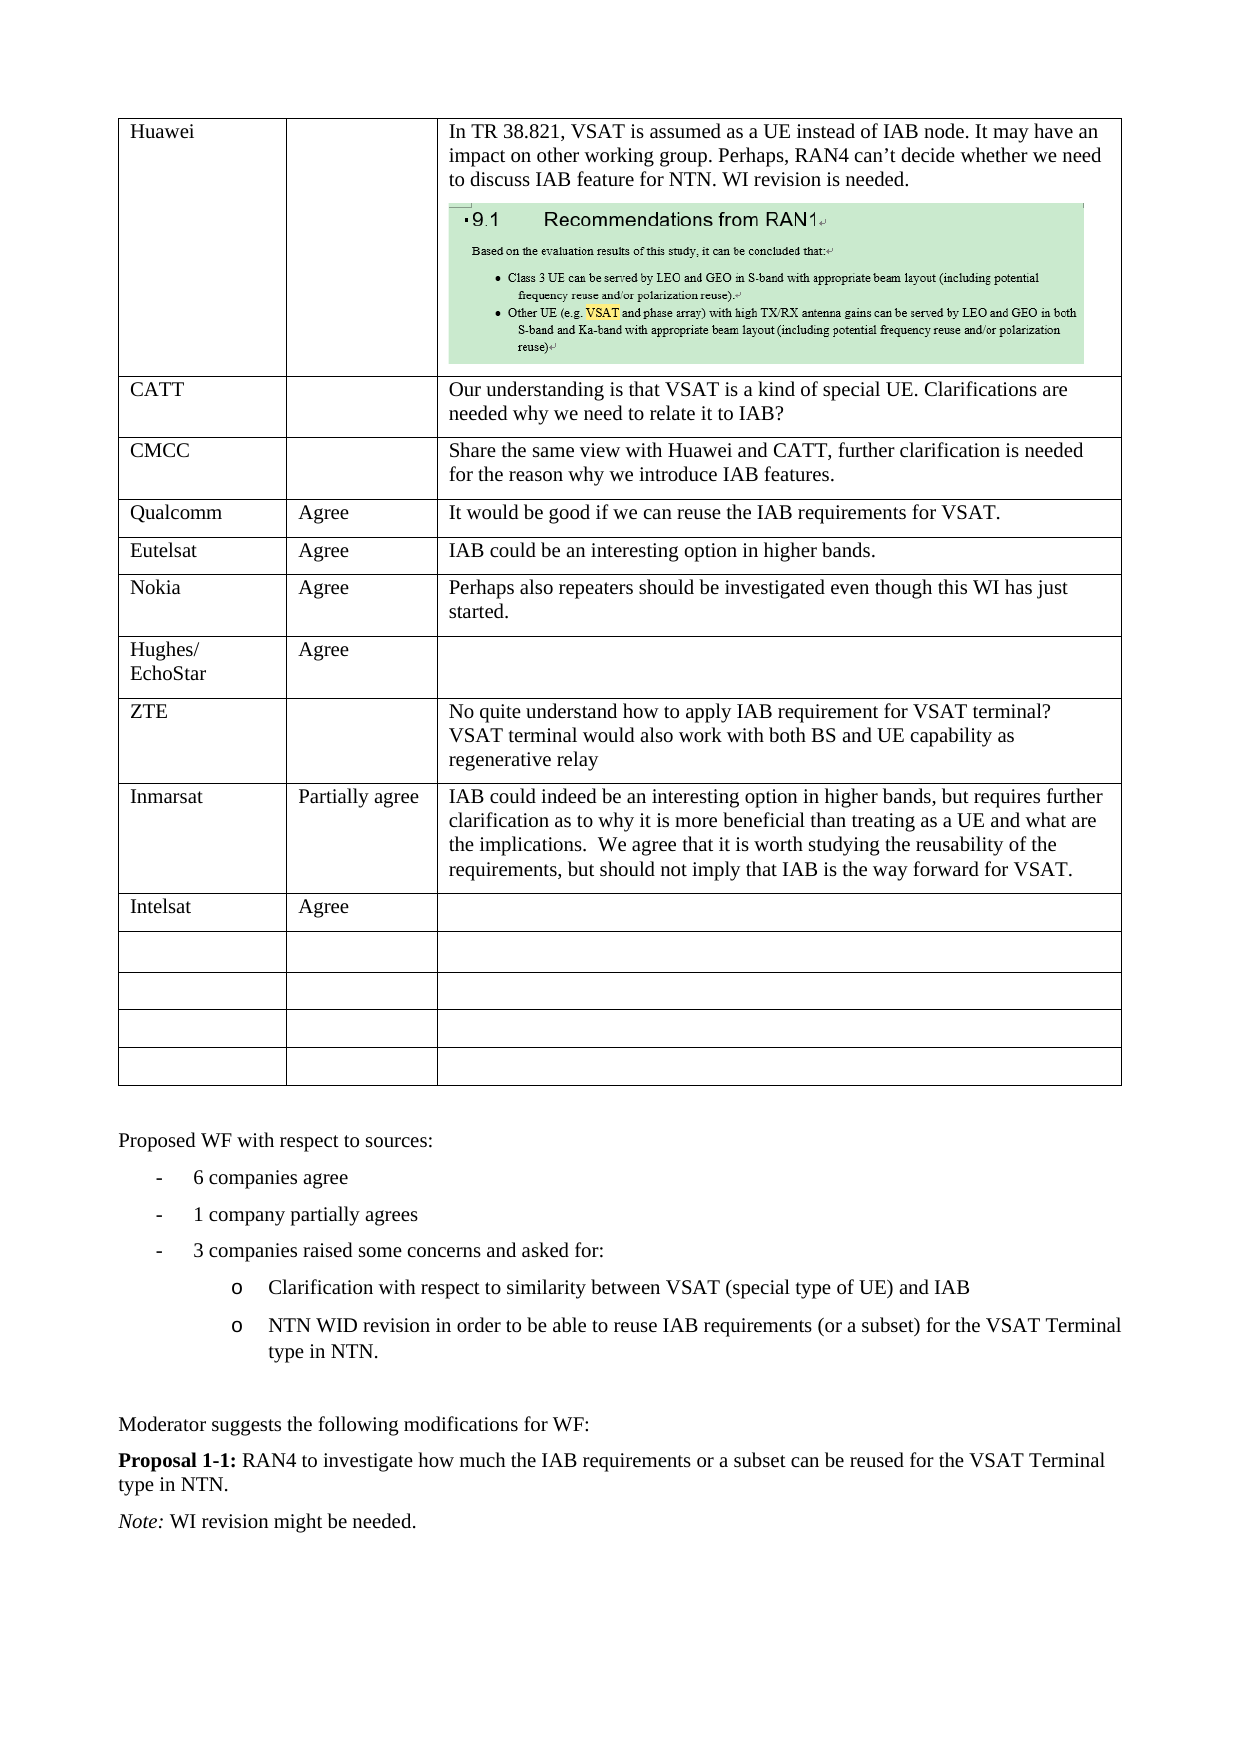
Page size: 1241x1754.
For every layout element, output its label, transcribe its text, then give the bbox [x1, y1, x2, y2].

table_cell Perhaps also repeaters should be investigated even though this WI has just started. [438, 575, 1121, 636]
table_cell Huawei [119, 119, 286, 376]
table_cell Agree [287, 538, 437, 574]
table_cell Agree [287, 575, 437, 636]
table_cell Qualcomm [119, 500, 286, 537]
table_cell [287, 1048, 437, 1084]
list NTN WID revision in order to be able to reuse IAB requirements (or a subset) for the VSAT Terminal type in NTN. [231, 1313, 1122, 1363]
table_cell Our understanding is that VSAT is a kind of special UE. Clarifications are needed why we need to relate it to IAB? [438, 377, 1121, 437]
table_cell IAB could indeed be an interesting option in higher bands, but requires further clarification as to why it is more beneficial than treating as a UE and what are the implications. We agree that it is worth studying the reusability of the requirements, but should not imply that IAB is the way forward for VSAT. [438, 784, 1121, 893]
table_cell Inmarsat [119, 784, 286, 893]
table_cell [119, 973, 286, 1009]
picture [448, 203, 1084, 364]
list 3 companies raised some concerns and asked for: [156, 1238, 1122, 1262]
table_cell [438, 932, 1121, 972]
table_cell [287, 1010, 437, 1047]
table_cell [119, 1010, 286, 1047]
table_cell [287, 119, 437, 376]
table_cell Eutelsat [119, 538, 286, 574]
table_cell Nokia [119, 575, 286, 636]
table_cell No quite understand how to apply IAB requirement for VSAT terminal? VSAT terminal would also work with both BS and UE capability as regenerative relay [438, 699, 1121, 783]
list Clarification with respect to similarity between VSAT (special type of UE) and IAB [231, 1275, 1122, 1300]
table_cell [438, 973, 1121, 1009]
table_cell In TR 38.821, VSAT is assumed as a UE instead of IAB node. It may have an impact on other working group. Perhaps, RAN4 can’t decide whether we need to discuss IAB feature for NTN. WI revision is needed. [438, 119, 1121, 376]
table_cell [438, 1010, 1121, 1047]
table_cell [119, 932, 286, 972]
table_cell It would be good if we can reuse the IAB requirements for VSAT. [438, 500, 1121, 537]
table_cell [119, 1048, 286, 1084]
list 1 company partially agrees [156, 1202, 1122, 1226]
table_cell [287, 377, 437, 437]
table_cell [438, 637, 1121, 697]
table_cell CMCC [119, 438, 286, 499]
table_cell Agree [287, 500, 437, 537]
text Moderator suggests the following modifications for WF: [118, 1412, 1122, 1436]
list 6 companies agree [156, 1165, 1122, 1189]
list Proposed WF with respect to sources: [118, 1128, 1122, 1152]
table_cell CATT [119, 377, 286, 437]
table_cell Agree [287, 637, 437, 697]
table_cell [438, 1048, 1121, 1084]
text Proposal 1-1: RAN4 to investigate how much the IAB requirements or a subset can be reused for the VSAT Terminal type in NTN. [118, 1448, 1122, 1496]
table_cell Share the same view with Huawei and CATT, further clarification is needed for the reason why we introduce IAB features. [438, 438, 1121, 499]
table_cell [438, 894, 1121, 931]
table_cell Intelsat [119, 894, 286, 931]
table_cell Hughes/EchoStar [119, 637, 286, 697]
table_cell Partially agree [287, 784, 437, 893]
table_cell [287, 973, 437, 1009]
table_cell Agree [287, 894, 437, 931]
table_cell [287, 932, 437, 972]
table_cell IAB could be an interesting option in higher bands. [438, 538, 1121, 574]
table_cell [287, 699, 437, 783]
table_cell [287, 438, 437, 499]
table_cell ZTE [119, 699, 286, 783]
text Note: WI revision might be needed. [118, 1509, 1122, 1533]
